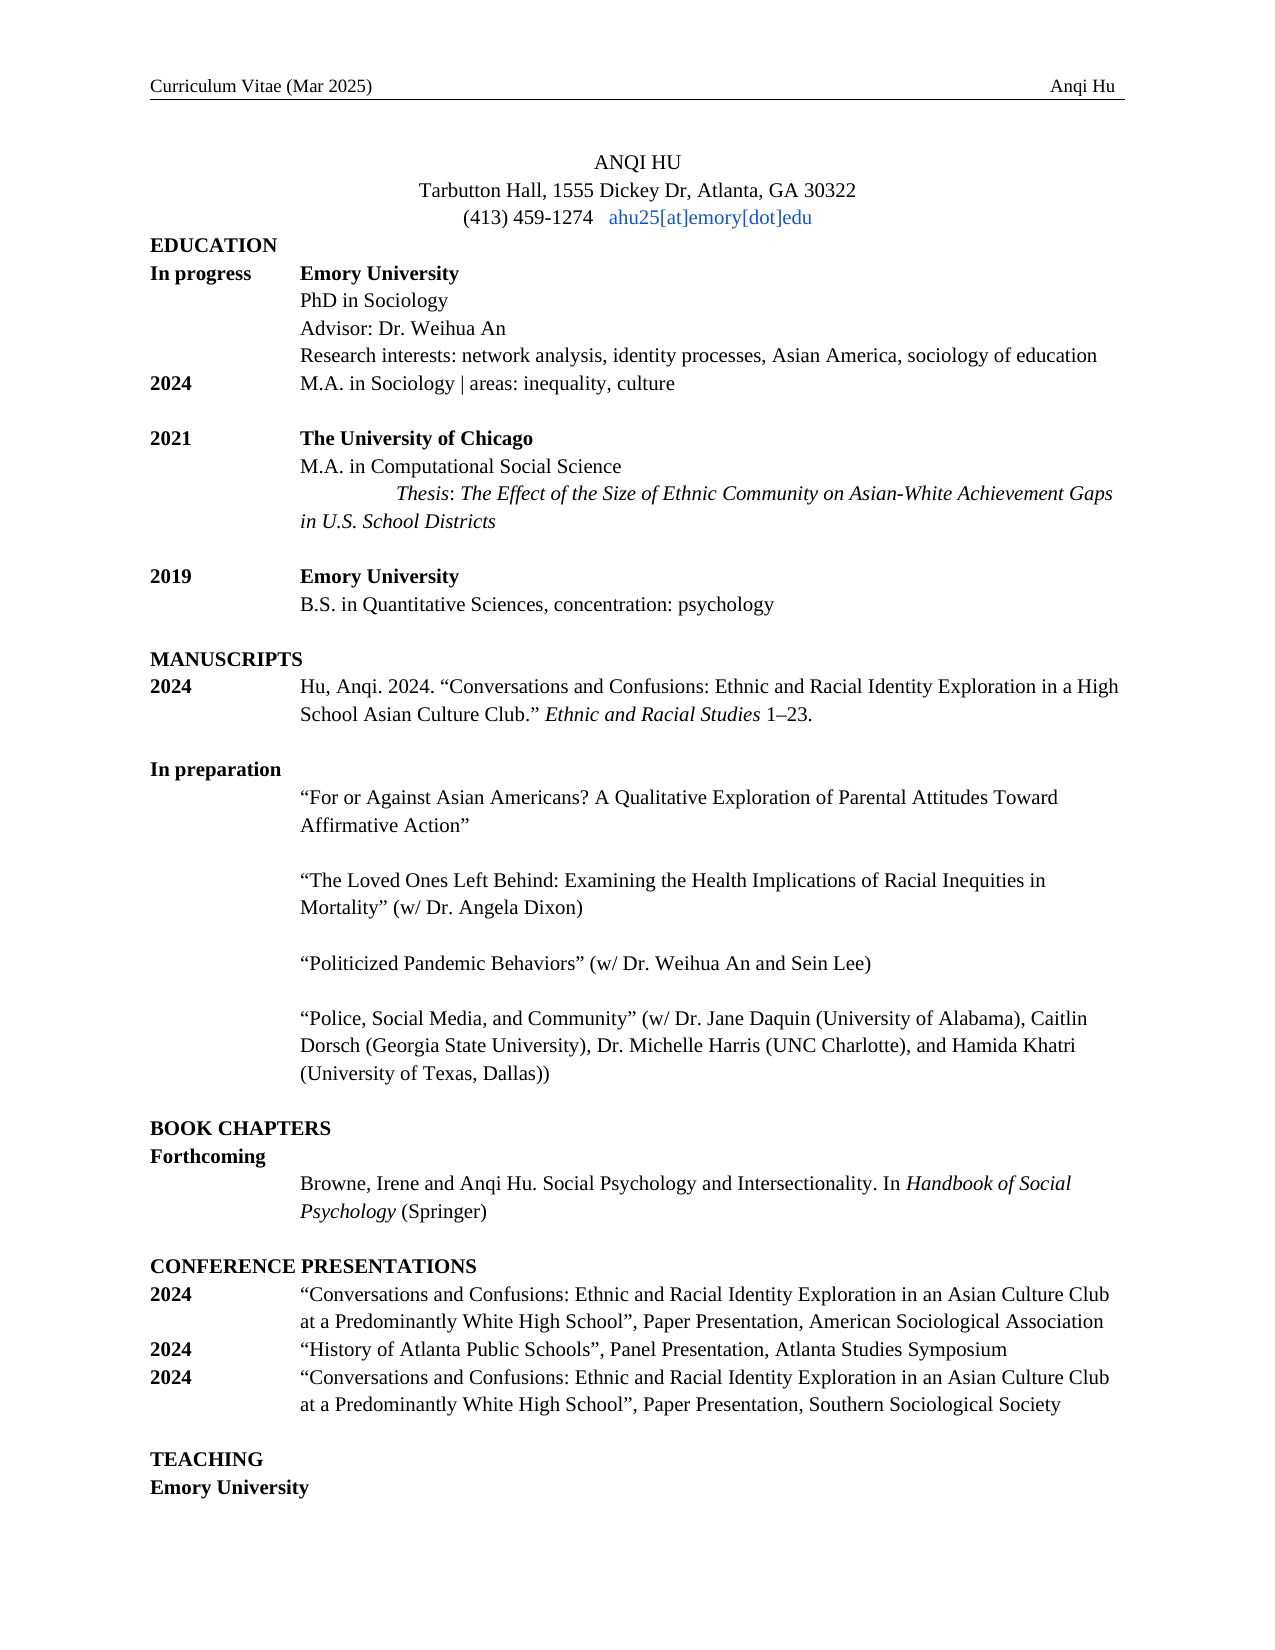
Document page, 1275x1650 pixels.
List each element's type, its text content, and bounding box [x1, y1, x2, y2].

text 2021 The University of Chicago [150, 426, 1125, 450]
text CONFERENCE PRESENTATIONS [150, 1254, 1125, 1278]
text “Politicized Pandemic Behaviors” (w/ Dr. Weihua An and Sein Lee) [300, 951, 1125, 974]
text PhD in Sociology [235, 288, 1125, 312]
text M.A. in Computational Social Science Thesis: The Effect of the Size of Ethnic Community on Asian-White Achievement Gaps in U.S. School Districts [300, 454, 1125, 533]
text 2019 Emory University [150, 564, 1125, 588]
text 2024 “History of Atlanta Public Schools”, Panel Presentation, Atlanta Studies Symposium [150, 1337, 1125, 1361]
text 2024 Hu, Anqi. 2024. “Conversations and Confusions: Ethnic and Racial Identity Exploration in a High School Asian Culture Club.” Ethnic and Racial Studies 1–23. [150, 674, 1125, 726]
text (413) 459-1274 ahu25[at]emory[dot]edu [150, 205, 1125, 229]
text ANQI HU [150, 150, 1125, 174]
text 2024 “Conversations and Confusions: Ethnic and Racial Identity Exploration in an Asian Culture Club at a Predominantly White High School”, Paper Presentation, Southern Sociological Society [150, 1364, 1125, 1416]
text In preparation [150, 757, 1125, 781]
text Emory University [150, 1475, 1125, 1499]
text Browne, Irene and Anqi Hu. Social Psychology and Intersectionality. In Handbook of Social Psychology (Springer) [300, 1171, 1125, 1223]
text 2024 M.A. in Sociology | areas: inequality, culture [150, 371, 1125, 395]
text “Police, Social Media, and Community” (w/ Dr. Jane Daquin (University of Alabama), Caitlin Dorsch (Georgia State University), Dr. Michelle Harris (UNC Charlotte), and Hamida Khatri (University of Texas, Dallas)) [300, 1006, 1125, 1085]
text B.S. in Quantitative Sciences, concentration: psychology [225, 592, 1125, 616]
text Forthcoming [150, 1144, 1125, 1168]
text In progress Emory University [150, 260, 1125, 284]
text “For or Against Asian Americans? A Qualitative Exploration of Parental Attitudes Toward Affirmative Action” [300, 785, 1125, 837]
text Research interests: network analysis, identity processes, Asian America, sociology of education [225, 343, 1125, 367]
text EDUCATION [150, 233, 1125, 257]
text BOOK CHAPTERS [150, 1116, 1125, 1140]
text “The Loved Ones Left Behind: Examining the Health Implications of Racial Inequities in Mortality” (w/ Dr. Angela Dixon) [300, 868, 1125, 919]
text TEACHING [150, 1447, 1125, 1471]
text Tarbutton Hall, 1555 Dickey Dr, Atlanta, GA 30322 [150, 178, 1125, 202]
text MANUSCRIPTS [150, 647, 1125, 671]
text Advisor: Dr. Weihua An [225, 316, 1125, 340]
text 2024 “Conversations and Confusions: Ethnic and Racial Identity Exploration in an Asian Culture Club at a Predominantly White High School”, Paper Presentation, American Sociological Association [150, 1282, 1125, 1333]
